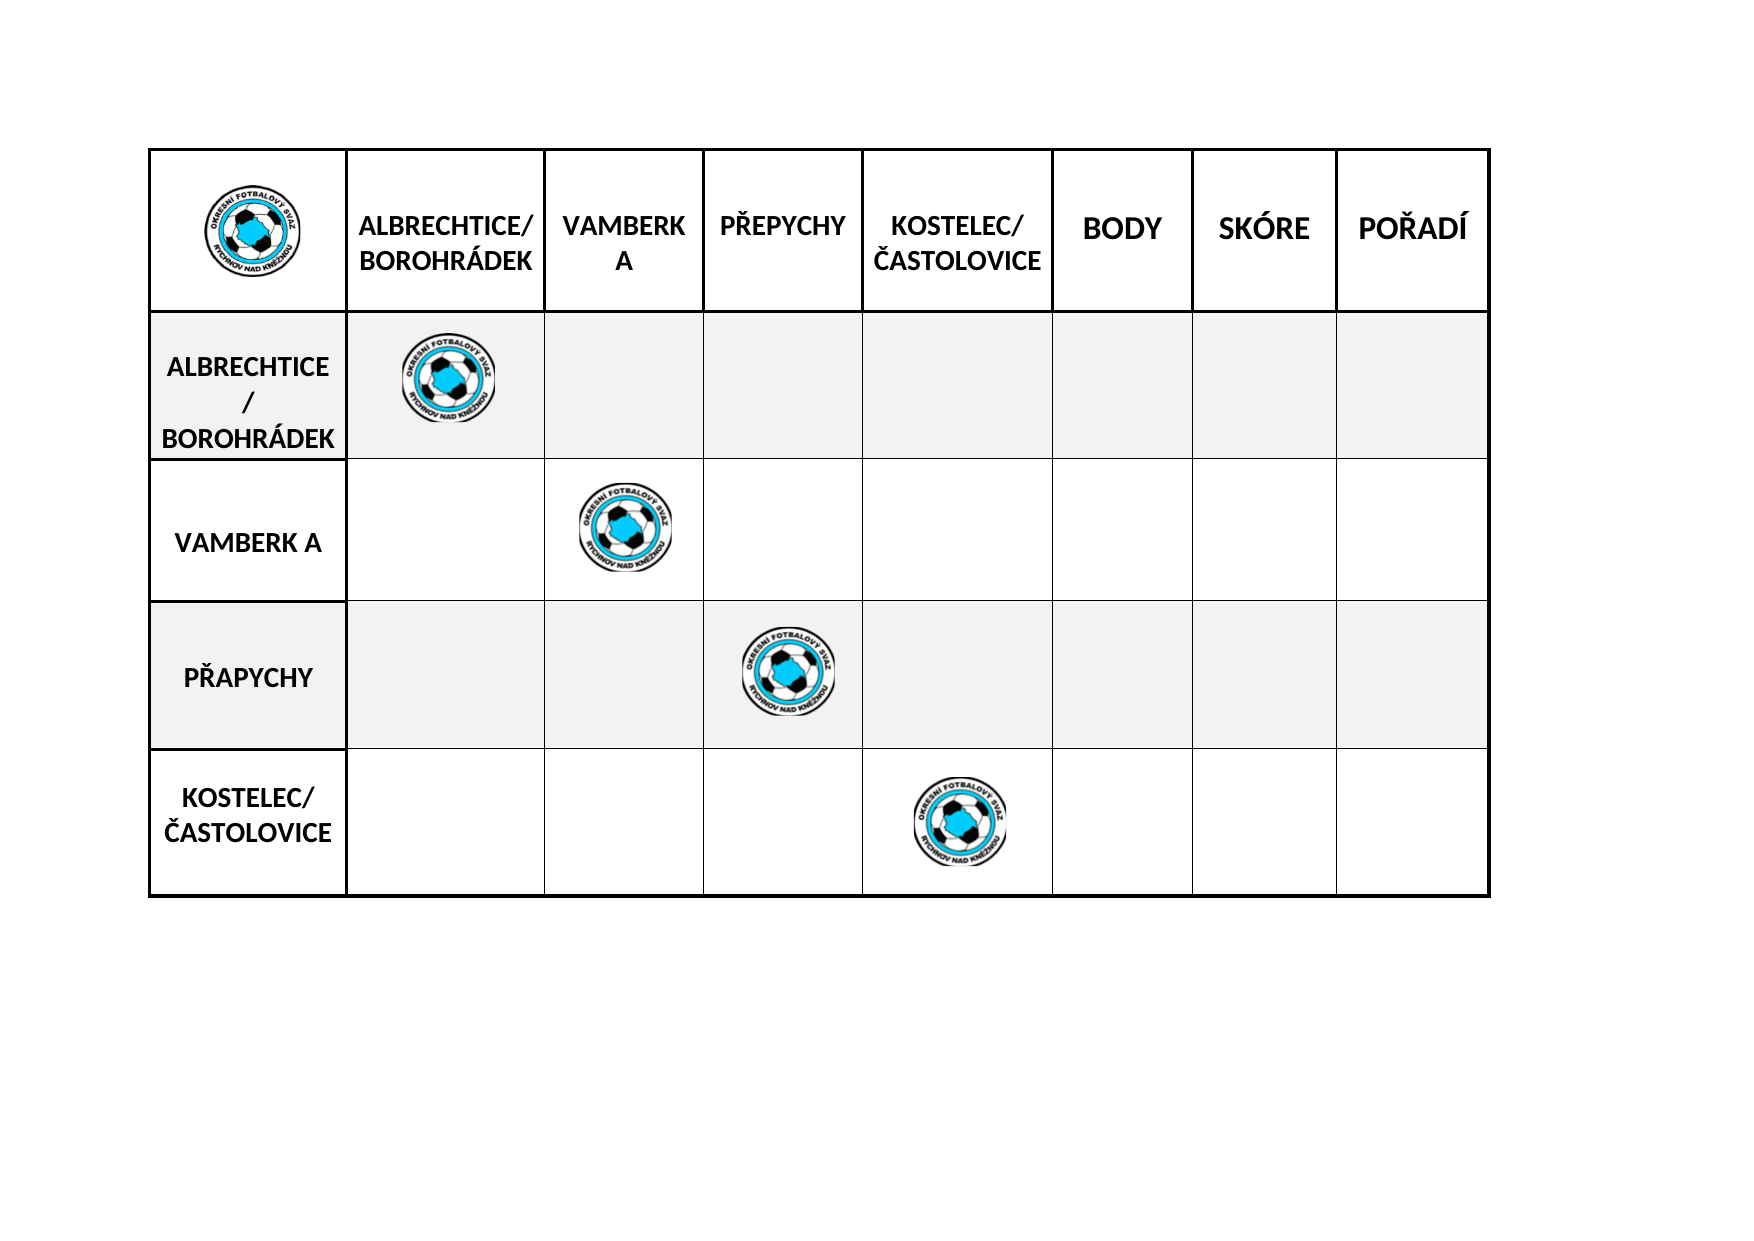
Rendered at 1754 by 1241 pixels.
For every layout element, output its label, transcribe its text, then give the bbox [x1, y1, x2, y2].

table_header BODY [1054, 151, 1191, 310]
table_cell [863, 459, 1052, 600]
table_cell [545, 601, 703, 747]
picture [912, 777, 1006, 865]
table_cell [1337, 459, 1487, 600]
table_cell [1193, 601, 1336, 747]
table_cell PŘAPYCHY [151, 603, 345, 747]
table_header VAMBERK A [546, 151, 702, 310]
table_cell [348, 459, 544, 600]
picture [577, 482, 671, 571]
table_cell [1337, 313, 1487, 458]
table_cell [348, 749, 544, 894]
table_cell [704, 313, 862, 458]
picture [401, 333, 494, 421]
table_header [151, 151, 345, 310]
table_cell [545, 313, 703, 458]
table_cell [1337, 749, 1487, 894]
table_cell [1193, 459, 1336, 600]
table_header ALBRECHTICE/ BOROHRÁDEK [348, 151, 543, 310]
table_cell [1193, 749, 1336, 894]
table_header POŘADÍ [1338, 151, 1487, 310]
table_cell [863, 601, 1052, 747]
table_cell [1053, 459, 1192, 600]
table_cell [1193, 313, 1336, 458]
table_cell ALBRECHTICE/ BOROHRÁDEK [151, 313, 345, 458]
table_cell [863, 749, 1052, 894]
table_cell [348, 313, 544, 458]
table_cell [1053, 749, 1192, 894]
table_cell [704, 459, 862, 600]
table_cell [863, 313, 1052, 458]
table_cell [704, 601, 862, 747]
table_header PŘEPYCHY [705, 151, 861, 310]
table_cell [704, 749, 862, 894]
table_header KOSTELEC/ ČASTOLOVICE [864, 151, 1051, 310]
table_cell [1053, 313, 1192, 458]
table_cell [1337, 601, 1487, 747]
table_cell [1053, 601, 1192, 747]
table_cell [545, 749, 703, 894]
picture [740, 626, 834, 714]
table_cell [348, 601, 544, 747]
table_header SKÓRE [1194, 151, 1335, 310]
table_cell KOSTELEC/ ČASTOLOVICE [151, 751, 345, 894]
table_cell [545, 459, 703, 600]
table_cell VAMBERK A [151, 461, 345, 600]
